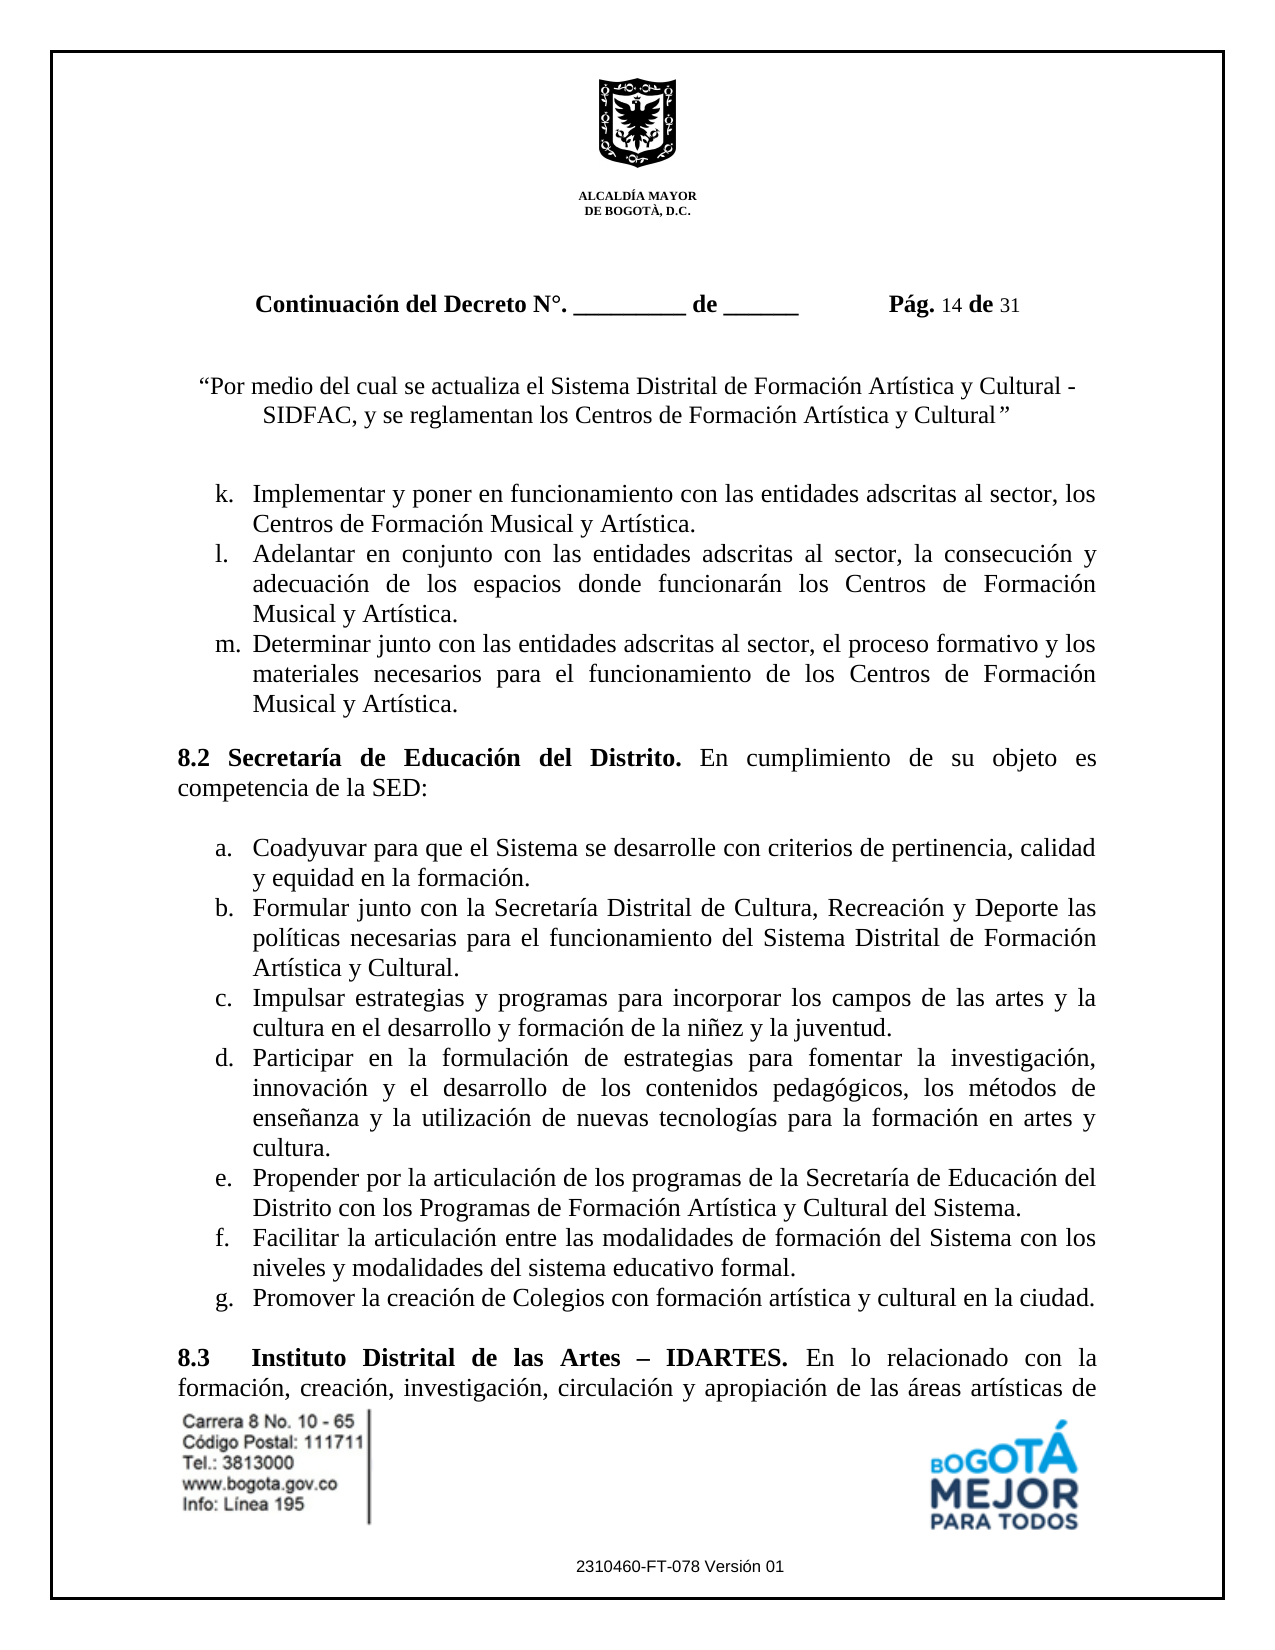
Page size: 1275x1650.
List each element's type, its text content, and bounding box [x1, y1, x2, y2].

list Facilitar la articulación entre las modalidades de formación del Sistema con los niveles y modalidades del sistema educativo formal. [215, 1222, 1098, 1282]
list Participar en la formulación de estrategias para fomentar la investigación, innovación y el desarrollo de los contenidos pedagógicos, los métodos de enseñanza y la utilización de nuevas tecnologías para la formación en artes y cultura. [215, 1042, 1098, 1162]
picture [599, 78, 676, 168]
picture [177, 1403, 378, 1538]
list Adelantar en conjunto con las entidades adscritas al sector, la consecución y adecuación de los espacios donde funcionarán los Centros de Formación Musical y Artística. [215, 538, 1098, 628]
picture [924, 1419, 1096, 1538]
list Coadyuvar para que el Sistema se desarrolle con criterios de pertinencia, calidad y equidad en la formación. [215, 832, 1098, 892]
list Propender por la articulación de los programas de la Secretaría de Educación del Distrito con los Programas de Formación Artística y Cultural del Sistema. [215, 1162, 1098, 1222]
list Promover la creación de Colegios con formación artística y cultural en la ciudad. [215, 1282, 1098, 1312]
list Implementar y poner en funcionamiento con las entidades adscritas al sector, los Centros de Formación Musical y Artística. [215, 478, 1098, 538]
list Determinar junto con las entidades adscritas al sector, el proceso formativo y los materiales necesarios para el funcionamiento de los Centros de Formación Musical y Artística. [215, 628, 1098, 718]
list Impulsar estrategias y programas para incorporar los campos de las artes y la cultura en el desarrollo y formación de la niñez y la juventud. [215, 982, 1098, 1042]
text 8.2 Secretaría de Educación del Distrito. En cumplimiento de su objeto es competencia de la SED: [177, 742, 1098, 802]
list Formular junto con la Secretaría Distrital de Cultura, Recreación y Deporte las políticas necesarias para el funcionamiento del Sistema Distrital de Formación Artística y Cultural. [215, 892, 1098, 982]
